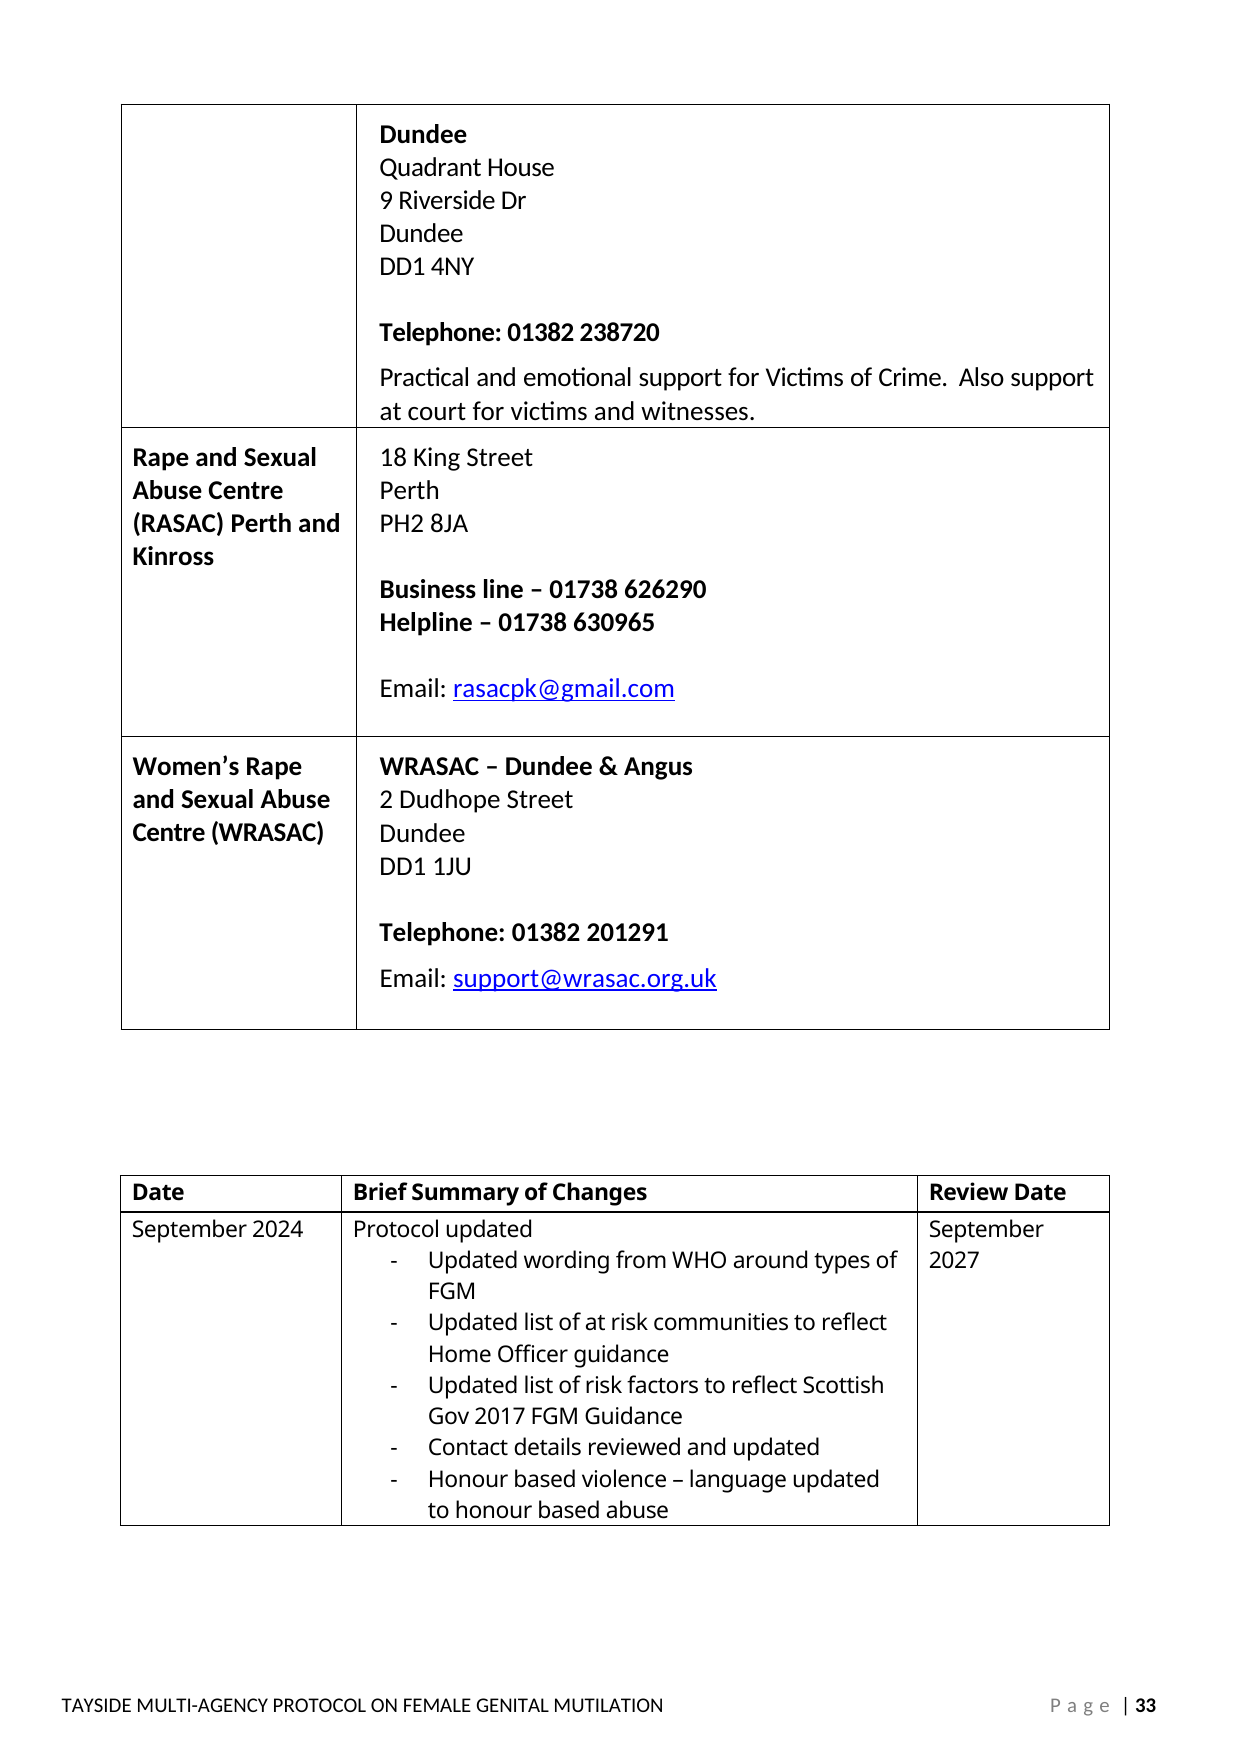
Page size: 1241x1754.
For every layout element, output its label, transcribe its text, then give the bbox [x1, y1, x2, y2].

table_header Brief Summary of Changes [342, 1176, 917, 1211]
table_cell Protocol updated Updated wording from WHO around types of FGM Updated list of at risk communities to reflect Home Officer guidance Updated list of risk factors to reflect Scottish Gov 2017 FGM Guidance Contact details reviewed and updated Honour based violence – language updated to honour based abuse [342, 1213, 917, 1525]
table_cell September 2027 [918, 1213, 1109, 1525]
table_cell Rape and Sexual Abuse Centre (RASAC) Perth and Kinross [122, 428, 356, 736]
table_header Review Date [918, 1176, 1109, 1211]
table_cell September 2024 [121, 1213, 341, 1525]
table_header Date [121, 1176, 341, 1211]
table_cell WRASAC – Dundee & Angus 2 Dudhope Street Dundee DD1 1JU Telephone: 01382 201291 Email: support@wrasac.org.uk [357, 737, 1109, 1029]
table_cell 18 King Street Perth PH2 8JA Business line – 01738 626290 Helpline – 01738 630965 Email: rasacpk@gmail.com [357, 428, 1109, 736]
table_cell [357, 105, 1109, 427]
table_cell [122, 105, 356, 427]
table_cell Women’s Rape and Sexual Abuse Centre (WRASAC) [122, 737, 356, 1029]
